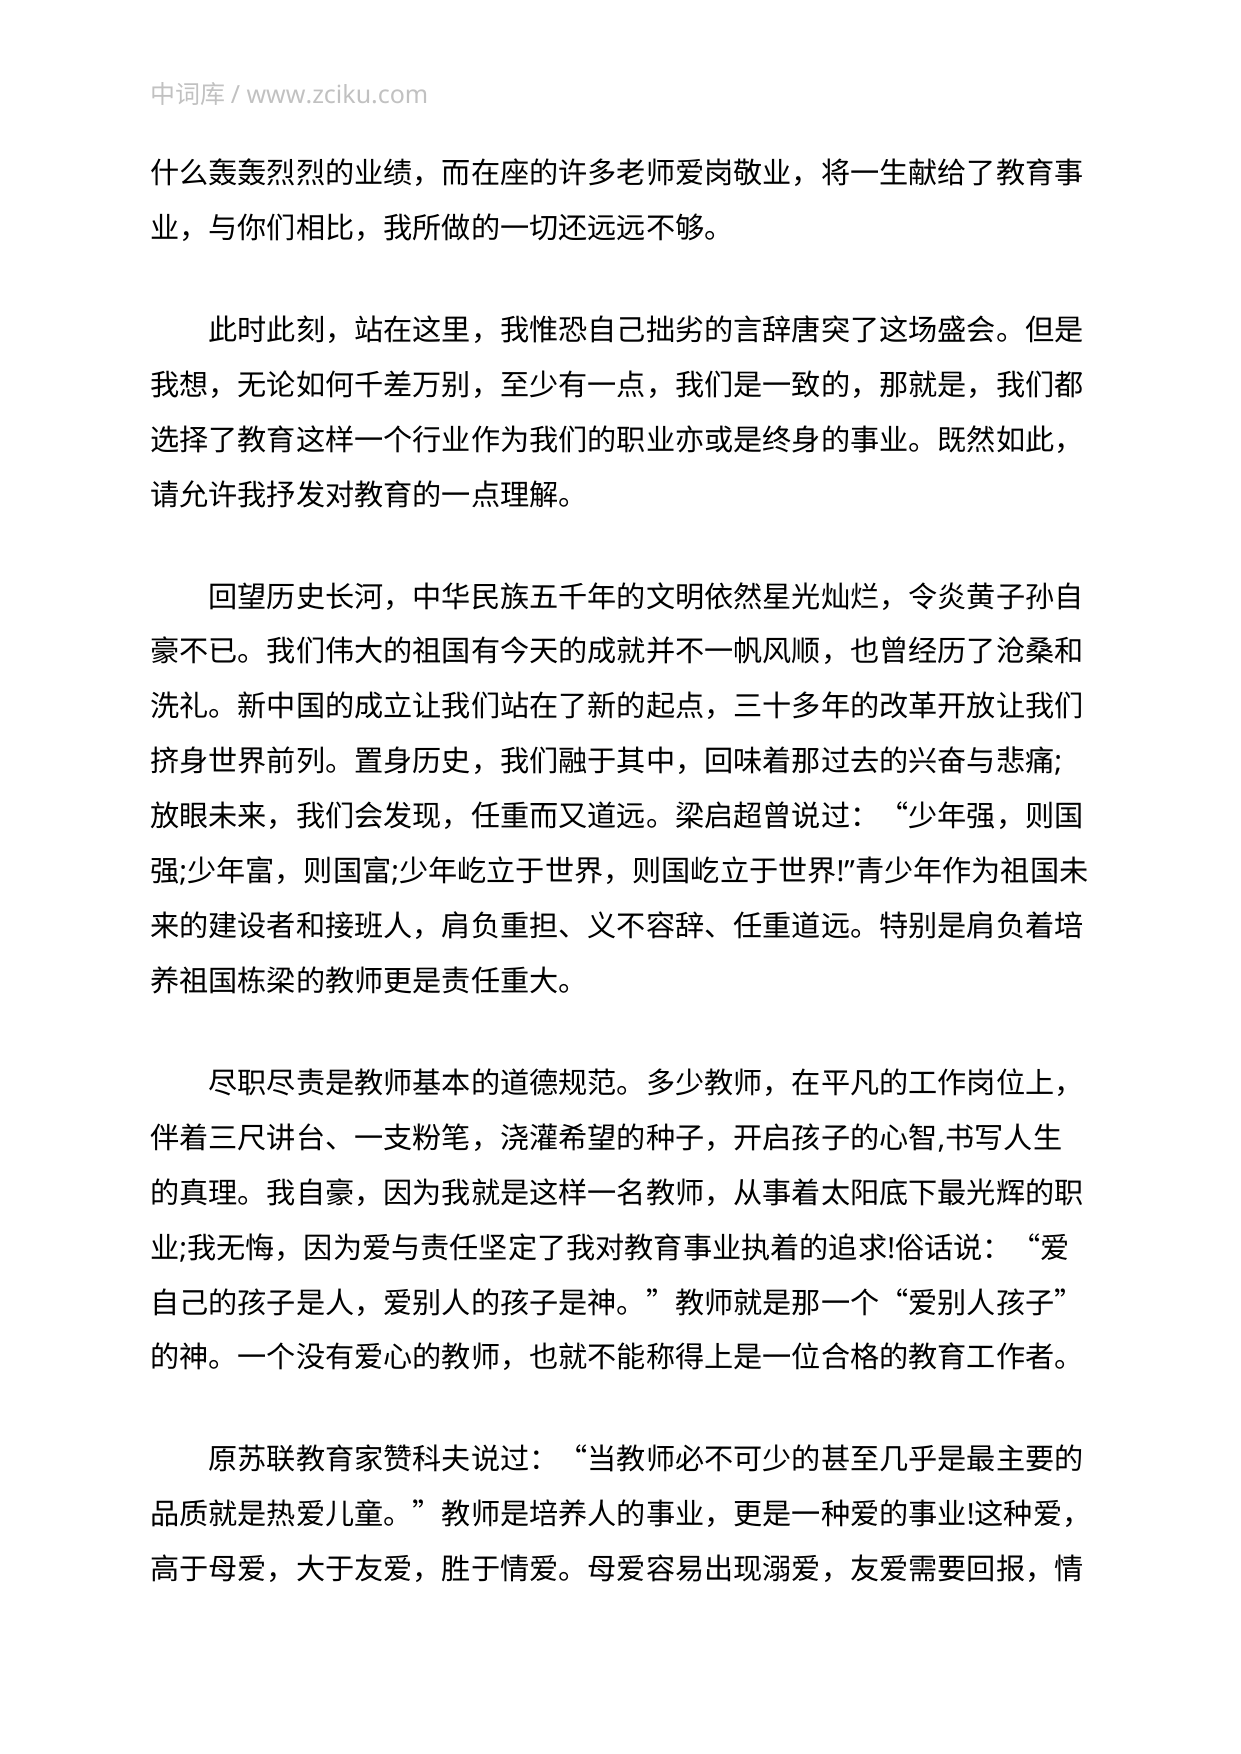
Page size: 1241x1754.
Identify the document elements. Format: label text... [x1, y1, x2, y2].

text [150, 150, 1090, 247]
text 尽职尽责是教师基本的道德规范。多少教师，在平凡的工作岗位上，伴着三尺讲台、一支粉笔，浇灌希望的种子，开启孩子的心智,书写人生的真理。我自豪，因为我就是这样一名教师，从事着太阳底下最光辉的职业;我无悔，因为爱与责任坚定了我对教育事业执着的追求!俗话说：“爱自己的孩子是人，爱别人的孩子是神。”教师就是那一个“爱别人孩子”的神。一个没有爱心的教师，也就不能称得上是一位合格的教育工作者。 [150, 1059, 1090, 1376]
text 此时此刻，站在这里，我惟恐自己拙劣的言辞唐突了这场盛会。但是我想，无论如何千差万别，至少有一点，我们是一致的，那就是，我们都选择了教育这样一个行业作为我们的职业亦或是终身的事业。既然如此，请允许我抒发对教育的一点理解。 [150, 307, 1090, 514]
text 回望历史长河，中华民族五千年的文明依然星光灿烂，令炎黄子孙自豪不已。我们伟大的祖国有今天的成就并不一帆风顺，也曾经历了沧桑和洗礼。新中国的成立让我们站在了新的起点，三十多年的改革开放让我们挤身世界前列。置身历史，我们融于其中，回味着那过去的兴奋与悲痛;放眼未来，我们会发现，任重而又道远。梁启超曾说过：“少年强，则国强;少年富，则国富;少年屹立于世界，则国屹立于世界!”青少年作为祖国未来的建设者和接班人，肩负重担、义不容辞、任重道远。特别是肩负着培养祖国栋梁的教师更是责任重大。 [150, 573, 1090, 1000]
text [150, 1436, 1090, 1588]
